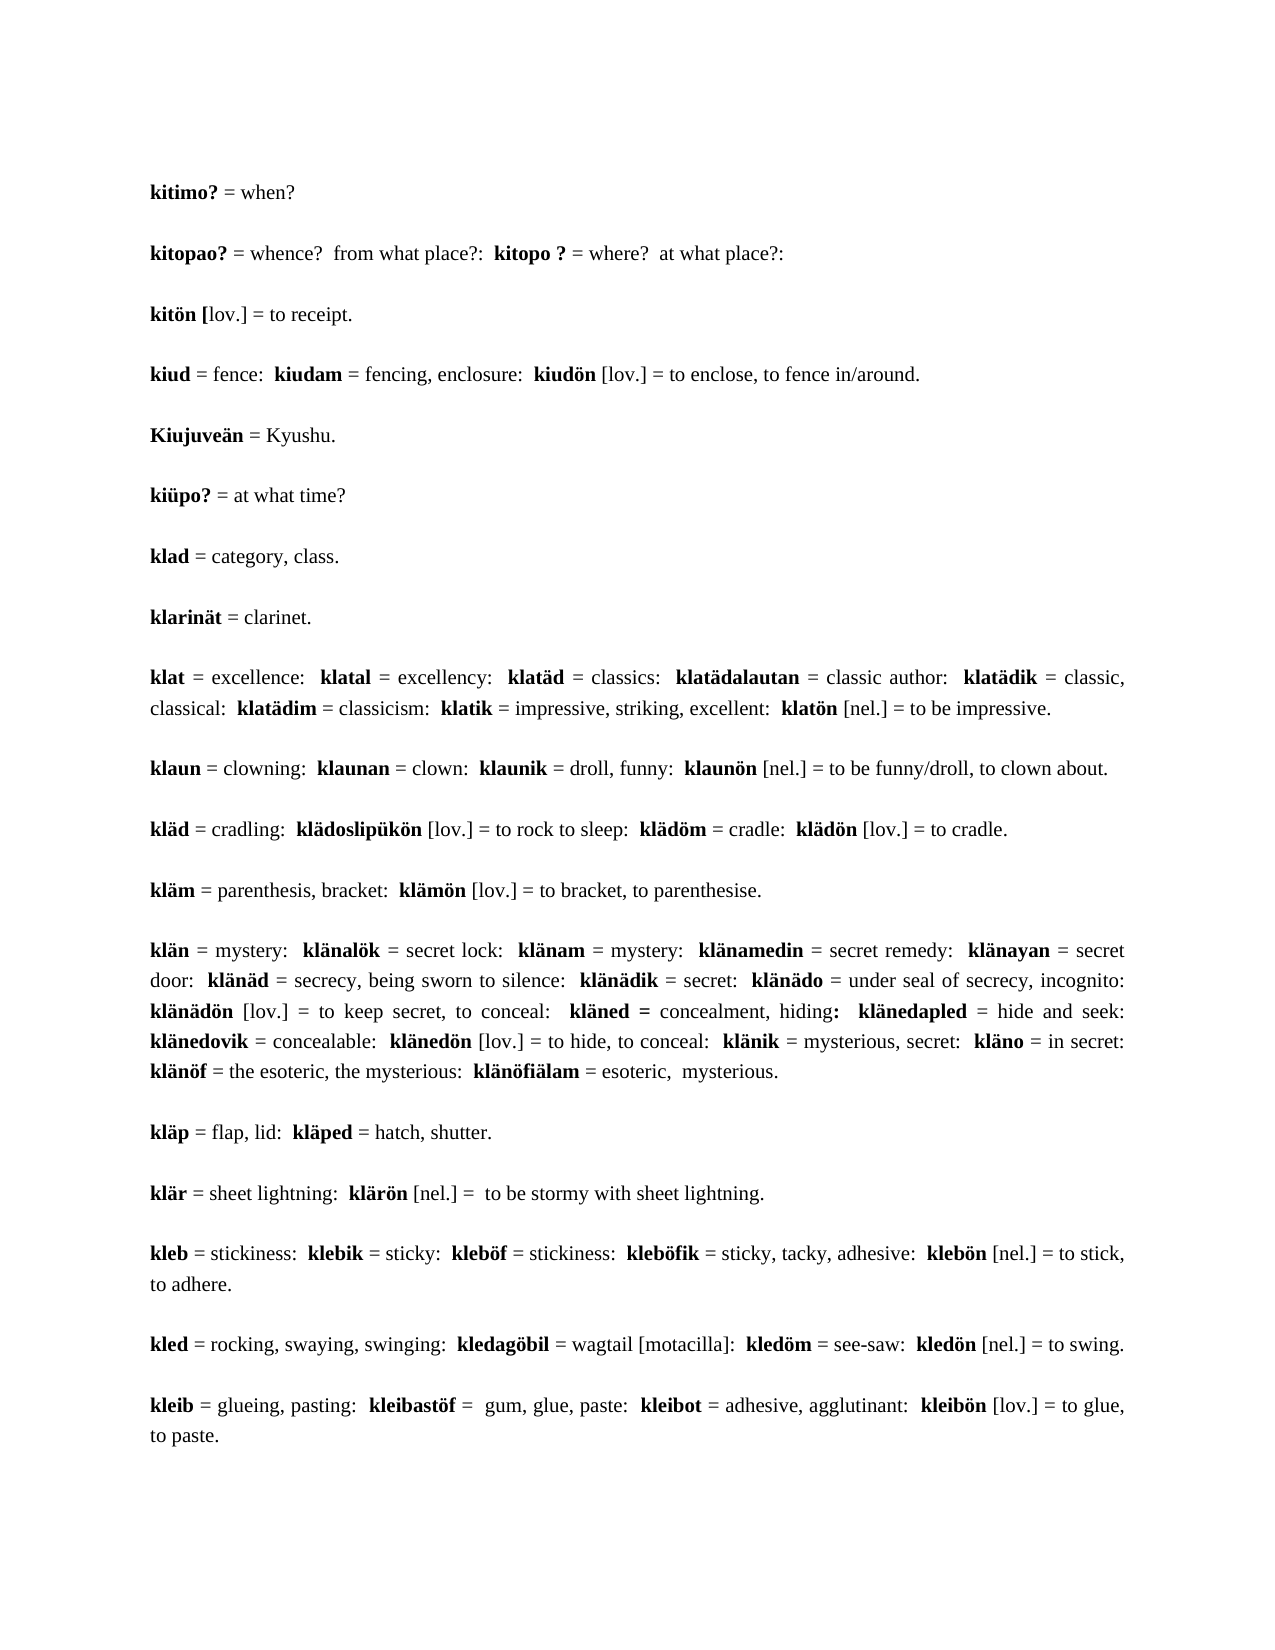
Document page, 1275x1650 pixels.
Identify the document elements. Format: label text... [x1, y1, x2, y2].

text kled = rocking, swaying, swinging: kledagöbil = wagtail [motacilla]: kledöm = see-saw: kledön [nel.] = to swing. [150, 1332, 1125, 1356]
text klarinät = clarinet. [150, 605, 1125, 629]
text klaun = clowning: klaunan = clown: klaunik = droll, funny: klaunön [nel.] = to be funny/droll, to clown about. [150, 756, 1125, 780]
text Kiujuveän = Kyushu. [150, 423, 1125, 447]
text kitimo? = when? [150, 180, 1125, 204]
text klär = sheet lightning: klärön [nel.] = to be stormy with sheet lightning. [150, 1181, 1125, 1205]
text klad = category, class. [150, 544, 1125, 568]
text kiüpo? = at what time? [150, 483, 1125, 507]
text kitön [lov.] = to receipt. [150, 302, 1125, 326]
text kleib = glueing, pasting: kleibastöf = gum, glue, paste: kleibot = adhesive, agglutinant: kleibön [lov.] = to glue, to paste. [150, 1393, 1125, 1447]
text kläp = flap, lid: kläped = hatch, shutter. [150, 1120, 1125, 1144]
text kiud = fence: kiudam = fencing, enclosure: kiudön [lov.] = to enclose, to fence in/around. [150, 362, 1125, 386]
text klat = excellence: klatal = excellency: klatäd = classics: klatädalautan = classic author: klatädik = classic, classical: klatädim = classicism: klatik = impressive, striking, excellent: klatön [nel.] = to be impressive. [150, 665, 1125, 720]
text kitopao? = whence? from what place?: kitopo ? = where? at what place?: [150, 241, 1125, 265]
text kleb = stickiness: klebik = sticky: kleböf = stickiness: kleböfik = sticky, tacky, adhesive: klebön [nel.] = to stick, to adhere. [150, 1241, 1125, 1296]
text klän = mystery: klänalök = secret lock: klänam = mystery: klänamedin = secret remedy: klänayan = secret door: klänäd = secrecy, being sworn to silence: klänädik = secret: klänädo = under seal of secrecy, incognito: klänädön [lov.] = to keep secret, to conceal: kläned = concealment, hiding: klänedapled = hide and seek: klänedovik = concealable: klänedön [lov.] = to hide, to conceal: klänik = mysterious, secret: kläno = in secret: klänöf = the esoteric, the mysterious: klänöfiälam = esoteric, mysterious. [150, 938, 1125, 1083]
text kläm = parenthesis, bracket: klämön [lov.] = to bracket, to parenthesise. [150, 877, 1125, 902]
text kläd = cradling: klädoslipükön [lov.] = to rock to sleep: klädöm = cradle: klädön [lov.] = to cradle. [150, 817, 1125, 841]
